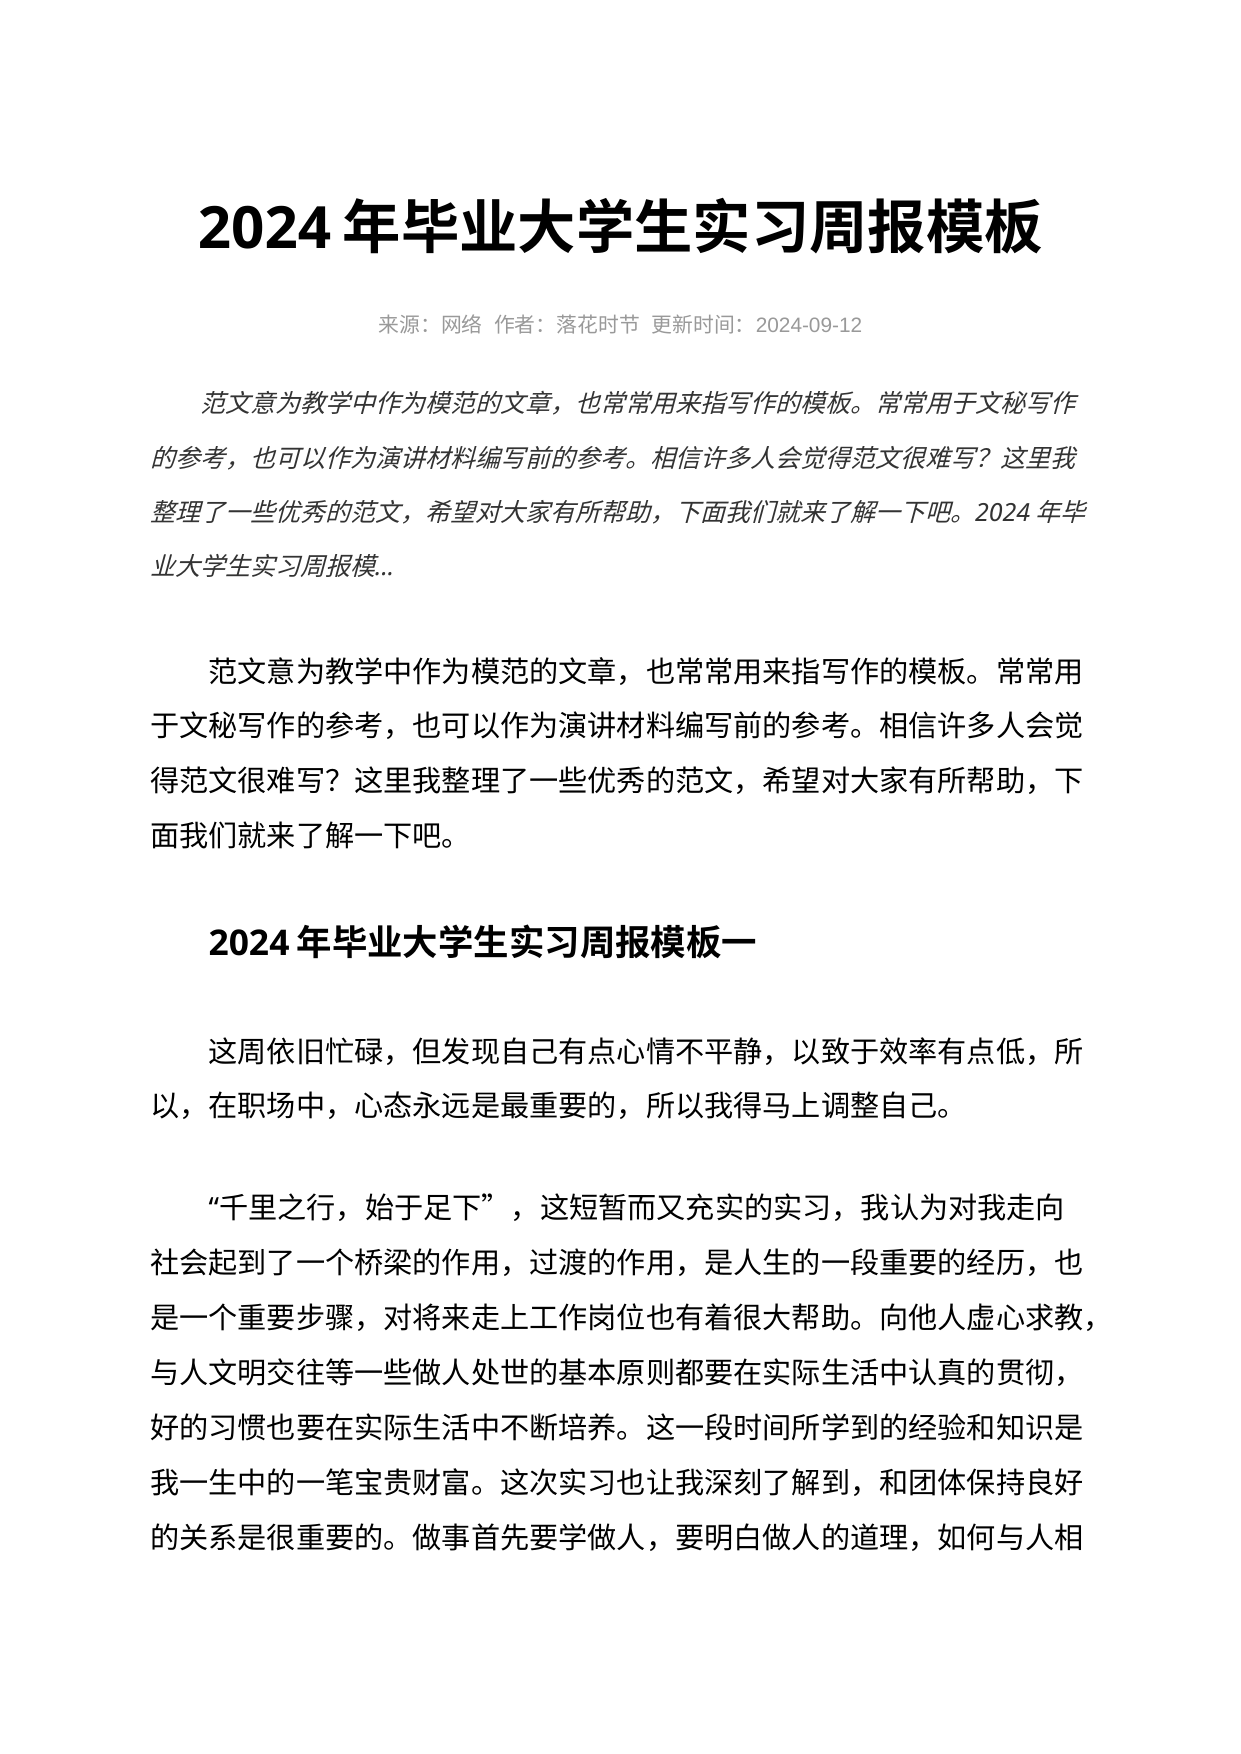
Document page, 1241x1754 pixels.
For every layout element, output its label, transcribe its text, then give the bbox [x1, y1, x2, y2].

text 范文意为教学中作为模范的文章，也常常用来指写作的模板。常常用于文秘写作的参考，也可以作为演讲材料编写前的参考。相信许多人会觉得范文很难写？这里我整理了一些优秀的范文，希望对大家有所帮助，下面我们就来了解一下吧。 [150, 648, 1090, 855]
text 范文意为教学中作为模范的文章，也常常用来指写作的模板。常常用于文秘写作的参考，也可以作为演讲材料编写前的参考。相信许多人会觉得范文很难写？这里我整理了一些优秀的范文，希望对大家有所帮助，下面我们就来了解一下吧。2024年毕业大学生实习周报模... [150, 384, 1090, 583]
text 来源：网络 作者：落花时节 更新时间：2024-09-12 [150, 313, 1090, 337]
subtitle 2024年毕业大学生实习周报模板 [150, 181, 1090, 266]
text 这周依旧忙碌，但发现自己有点心情不平静，以致于效率有点低，所以，在职场中，心态永远是最重要的，所以我得马上调整自己。 [150, 1028, 1090, 1125]
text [150, 1185, 1090, 1557]
text 2024年毕业大学生实习周报模板一 [150, 914, 1090, 966]
